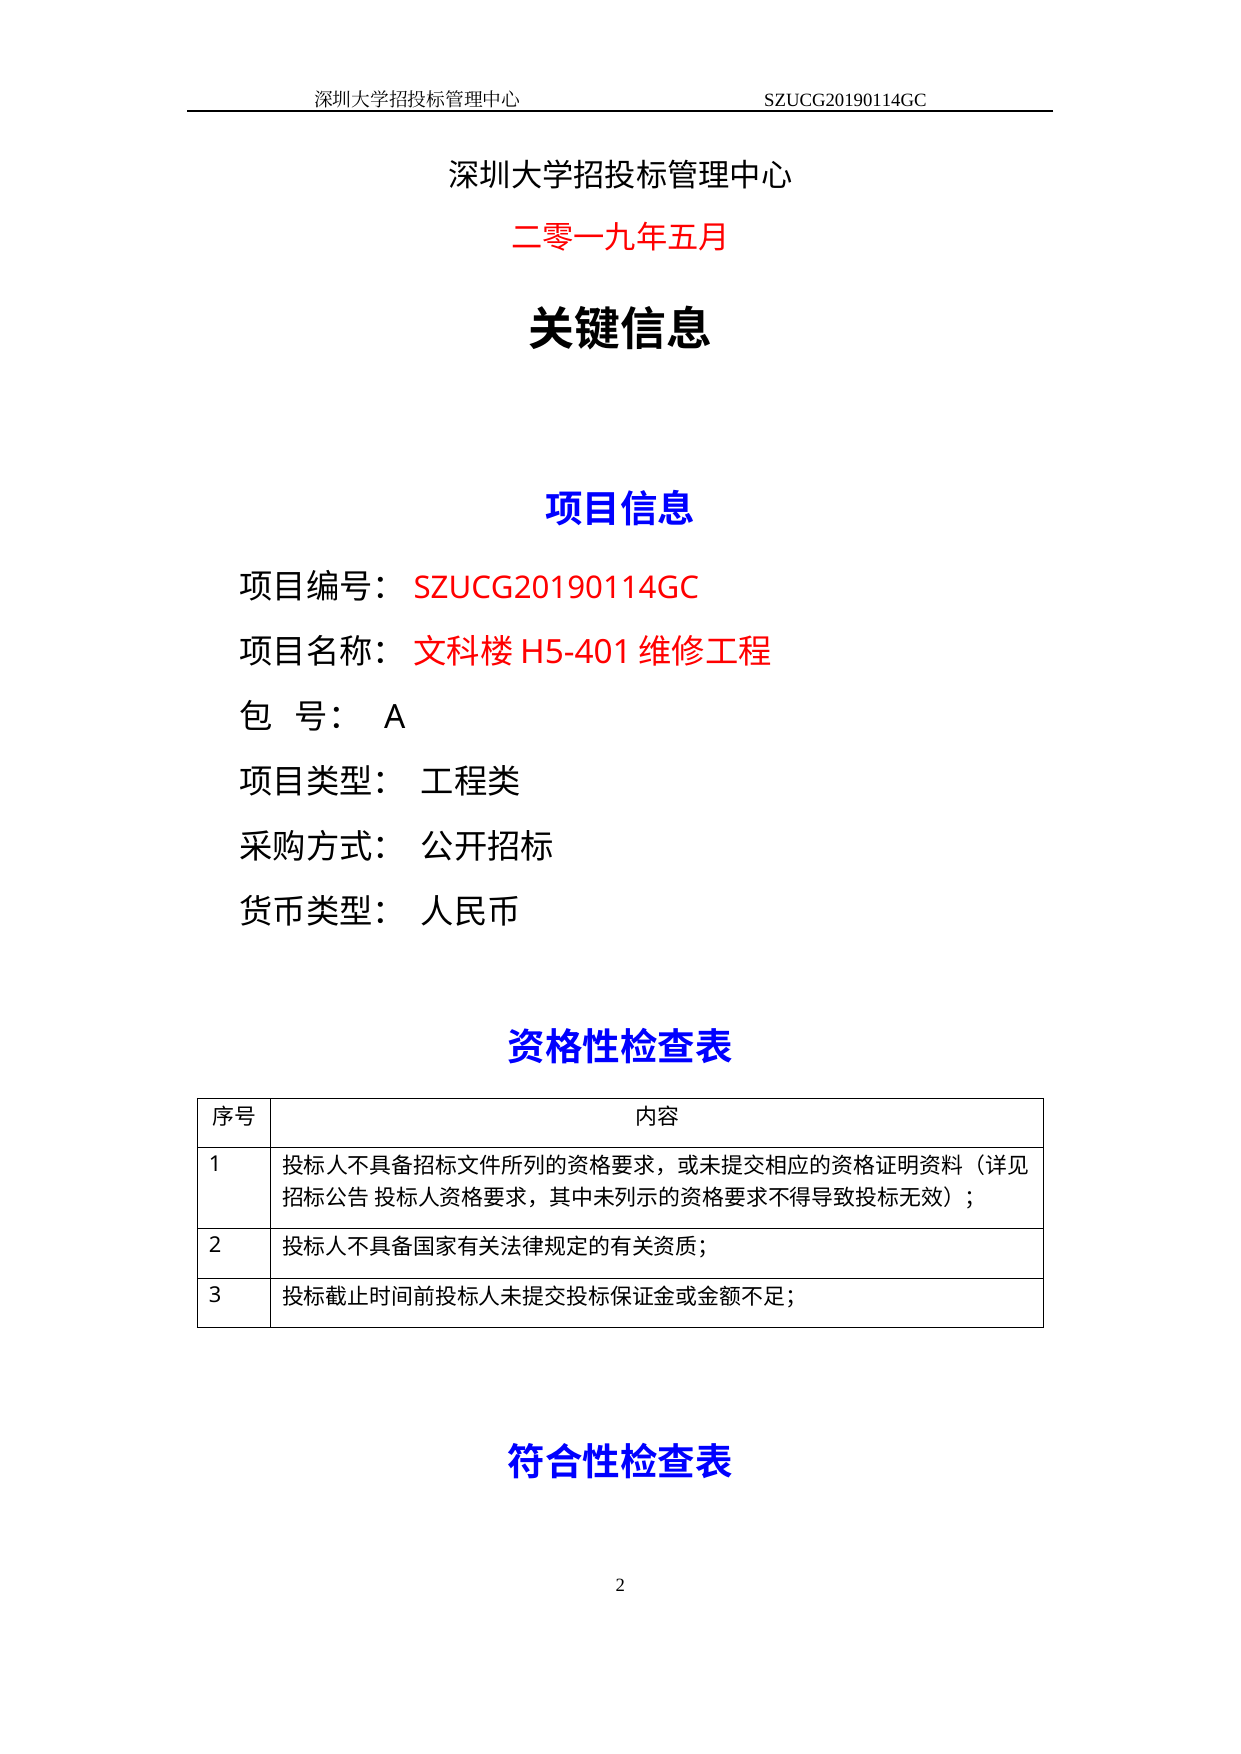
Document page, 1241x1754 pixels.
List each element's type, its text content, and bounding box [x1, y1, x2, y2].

text 二零一九年五月 [187, 212, 1053, 257]
subtitle 关键信息 [187, 292, 1053, 359]
text 项目类型： 工程类 [187, 755, 1053, 803]
text 包 号： A [187, 690, 1053, 738]
table_header 序号 [198, 1099, 270, 1147]
text 货币类型： 人民币 [187, 885, 1053, 933]
subtitle 项目信息 [187, 479, 1053, 533]
subtitle 资格性检查表 [187, 1017, 1053, 1071]
table_cell 投标人不具备国家有关法律规定的有关资质； [271, 1229, 1043, 1278]
table_cell 投标人不具备招标文件所列的资格要求，或未提交相应的资格证明资料（详见招标公告 投标人资格要求，其中未列示的资格要求不得导致投标无效）； [271, 1148, 1043, 1228]
table_header 内容 [271, 1099, 1043, 1147]
table_cell 1 [198, 1148, 270, 1228]
text 项目名称： 文科楼H5-401维修工程 [187, 625, 1053, 673]
table_cell 投标截止时间前投标人未提交投标保证金或金额不足； [271, 1279, 1043, 1327]
table_cell 3 [198, 1279, 270, 1327]
table_cell 2 [198, 1229, 270, 1278]
text 项目编号： SZUCG20190114GC [187, 560, 1053, 608]
text 深圳大学招投标管理中心 [187, 150, 1053, 195]
subtitle 符合性检查表 [187, 1431, 1053, 1486]
text 采购方式： 公开招标 [187, 820, 1053, 868]
